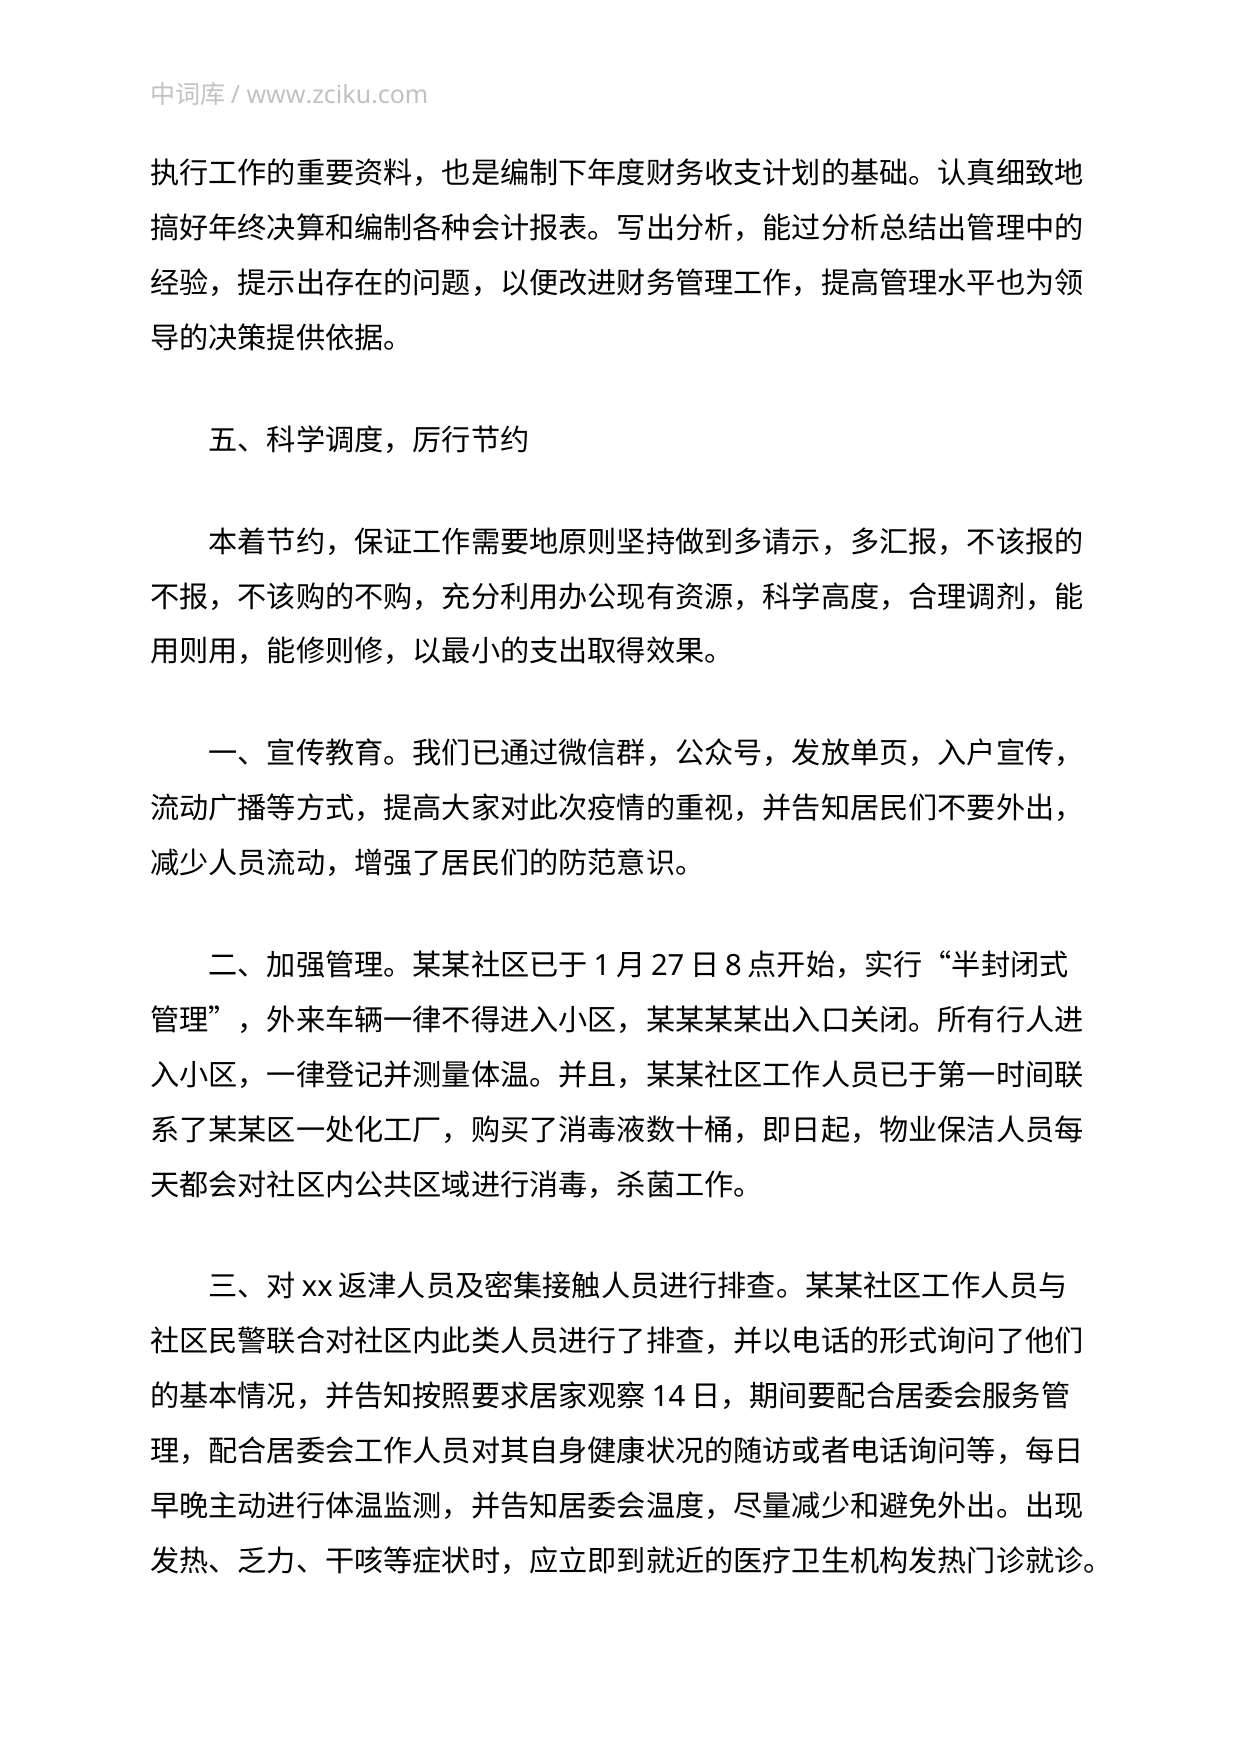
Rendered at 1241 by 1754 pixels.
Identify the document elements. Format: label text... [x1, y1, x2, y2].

text 本着节约，保证工作需要地原则坚持做到多请示，多汇报，不该报的不报，不该购的不购，充分利用办公现有资源，科学高度，合理调剂，能用则用，能修则修，以最小的支出取得效果。 [150, 518, 1090, 670]
text 二、加强管理。某某社区已于1月27日8点开始，实行“半封闭式管理”，外来车辆一律不得进入小区，某某某某出入口关闭。所有行人进入小区，一律登记并测量体温。并且，某某社区工作人员已于第一时间联系了某某区一处化工厂，购买了消毒液数十桶，即日起，物业保洁人员每天都会对社区内公共区域进行消毒，杀菌工作。 [150, 941, 1090, 1203]
text 五、科学调度，厉行节约 [150, 416, 1090, 459]
text 三、对xx返津人员及密集接触人员进行排查。某某社区工作人员与社区民警联合对社区内此类人员进行了排查，并以电话的形式询问了他们的基本情况，并告知按照要求居家观察14日，期间要配合居委会服务管理，配合居委会工作人员对其自身健康状况的随访或者电话询问等，每日早晚主动进行体温监测，并告知居委会温度，尽量减少和避免外出。出现发热、乏力、干咳等症状时，应立即到就近的医疗卫生机构发热门诊就诊。 [150, 1263, 1090, 1580]
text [150, 150, 1090, 357]
text 一、宣传教育。我们已通过微信群，公众号，发放单页，入户宣传，流动广播等方式，提高大家对此次疫情的重视，并告知居民们不要外出，减少人员流动，增强了居民们的防范意识。 [150, 730, 1090, 882]
